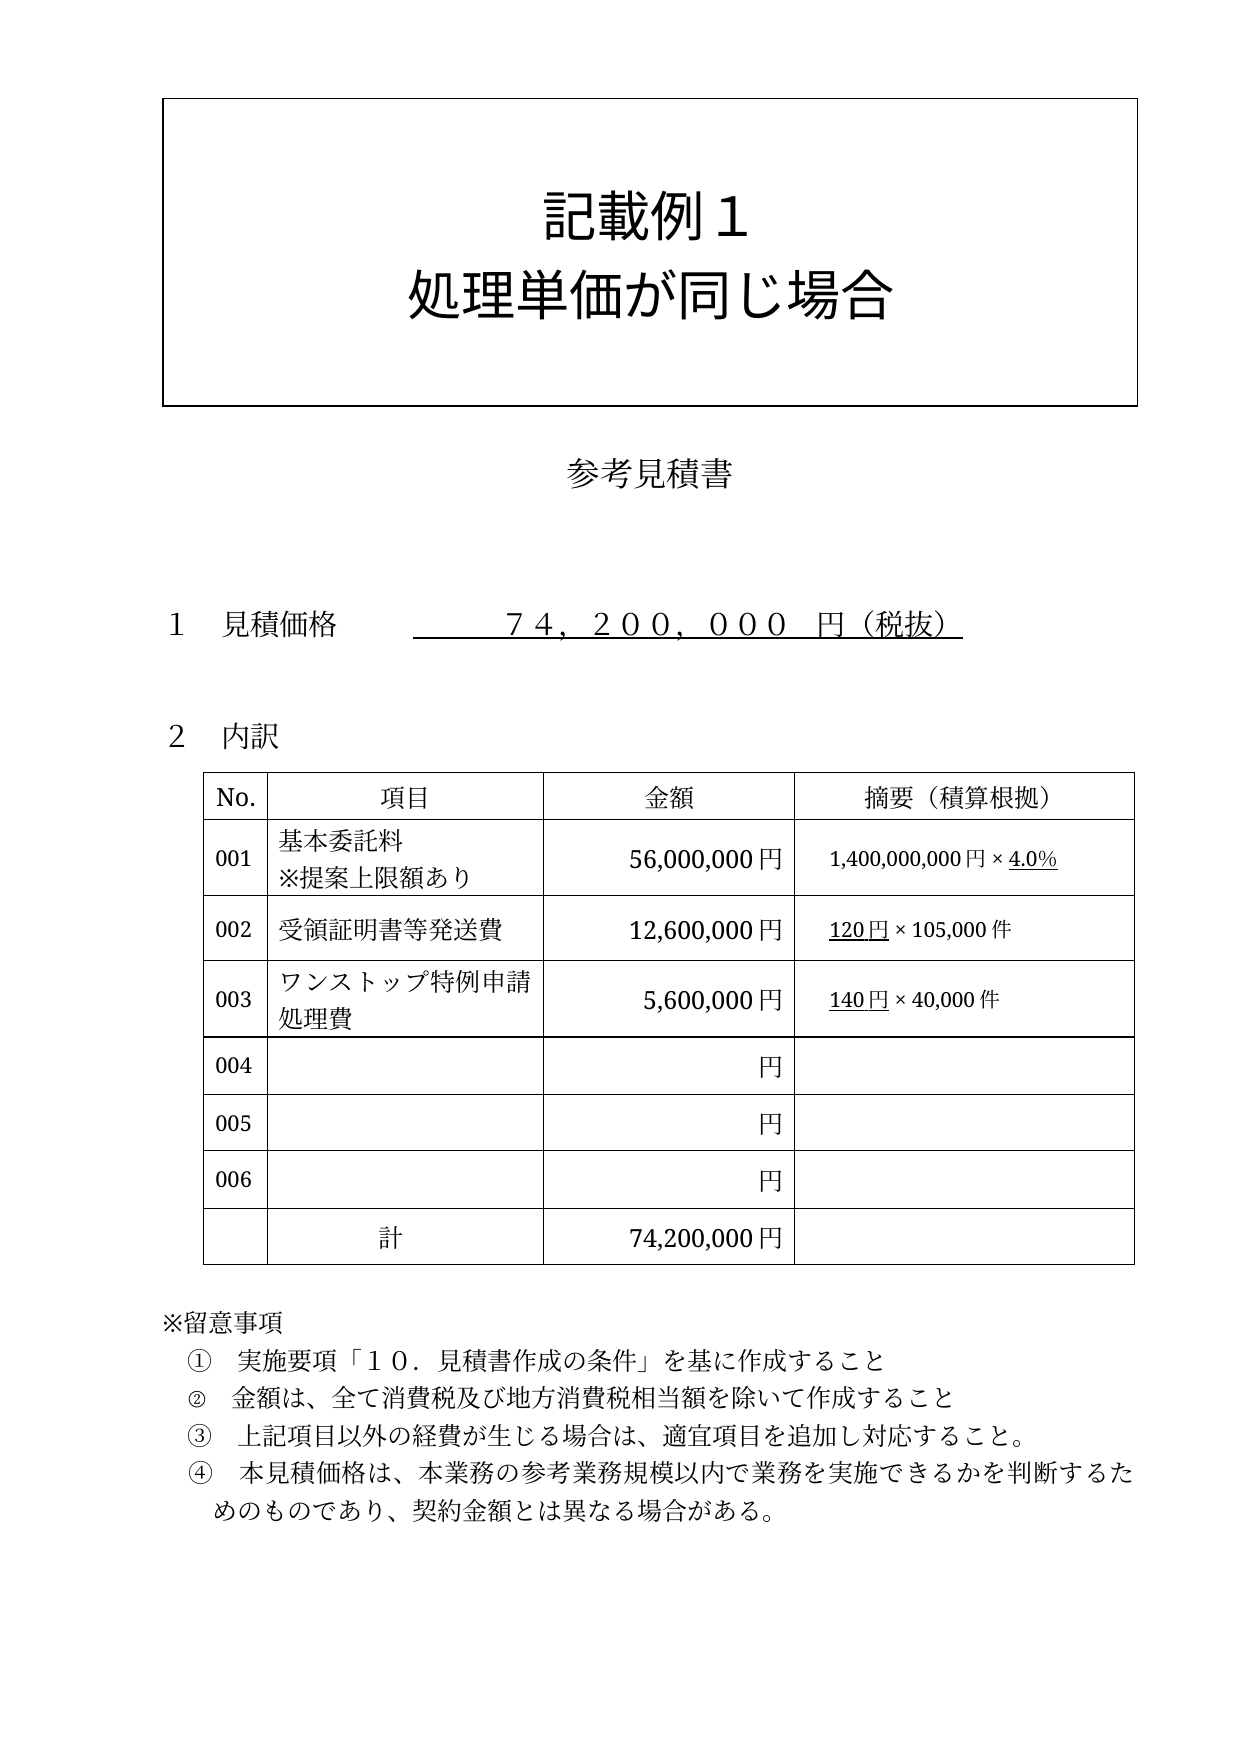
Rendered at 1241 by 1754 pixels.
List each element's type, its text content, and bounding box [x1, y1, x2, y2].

table_cell 1,400,000,000円 × 4.0％ [795, 820, 1134, 895]
text ２ 内訳 [162, 697, 1137, 772]
text ② 金額は、全て消費税及び地方消費税相当額を除いて作成すること [162, 1378, 1137, 1415]
table_header 項目 [268, 773, 543, 819]
table_header 金額 [544, 773, 794, 819]
text １ 見積価格 ７４，２００，０００ 円（税抜） [162, 585, 1137, 660]
table_cell [795, 1151, 1134, 1207]
table_cell [204, 1209, 267, 1264]
table_cell 受領証明書等発送費 [268, 896, 543, 960]
table_cell 基本委託料 ※提案上限額あり [268, 820, 543, 895]
table_cell [795, 1095, 1134, 1150]
table_cell 5,600,000円 [544, 961, 794, 1036]
table_cell 002 [204, 896, 267, 960]
table_cell [268, 1095, 543, 1150]
table_cell [795, 1209, 1134, 1264]
table_header 摘要（積算根拠） [795, 773, 1134, 819]
table_cell 001 [204, 820, 267, 895]
text ① 実施要項「１０．見積書作成の条件」を基に作成すること [162, 1340, 1137, 1378]
table_cell 円 [544, 1095, 794, 1150]
text ③ 上記項目以外の経費が生じる場合は、適宜項目を追加し対応すること。 [162, 1415, 1137, 1453]
table_cell 120円 × 105,000件 [795, 896, 1134, 960]
table_cell ワンストップ特例申請処理費 [268, 961, 543, 1036]
text ④ 本見積価格は、本業務の参考業務規模以内で業務を実施できるかを判断するためのものであり、契約金額とは異なる場合がある。 [162, 1453, 1137, 1528]
table_cell 円 [544, 1151, 794, 1207]
table_cell 円 [544, 1038, 794, 1093]
table_cell 12,600,000円 [544, 896, 794, 960]
table_cell 003 [204, 961, 267, 1036]
table_cell 56,000,000円 [544, 820, 794, 895]
table_cell 006 [204, 1151, 267, 1207]
table_cell [795, 1038, 1134, 1093]
text 参考見積書 [162, 435, 1137, 510]
table_cell 140円 × 40,000件 [795, 961, 1134, 1036]
table_cell 74,200,000円 [544, 1209, 794, 1264]
table_cell 計 [268, 1209, 543, 1264]
table_cell [268, 1038, 543, 1093]
text ※留意事項 [162, 1303, 1137, 1340]
table_cell [268, 1151, 543, 1207]
table_cell 005 [204, 1095, 267, 1150]
table_header No. [204, 773, 267, 819]
table_cell 004 [204, 1038, 267, 1093]
